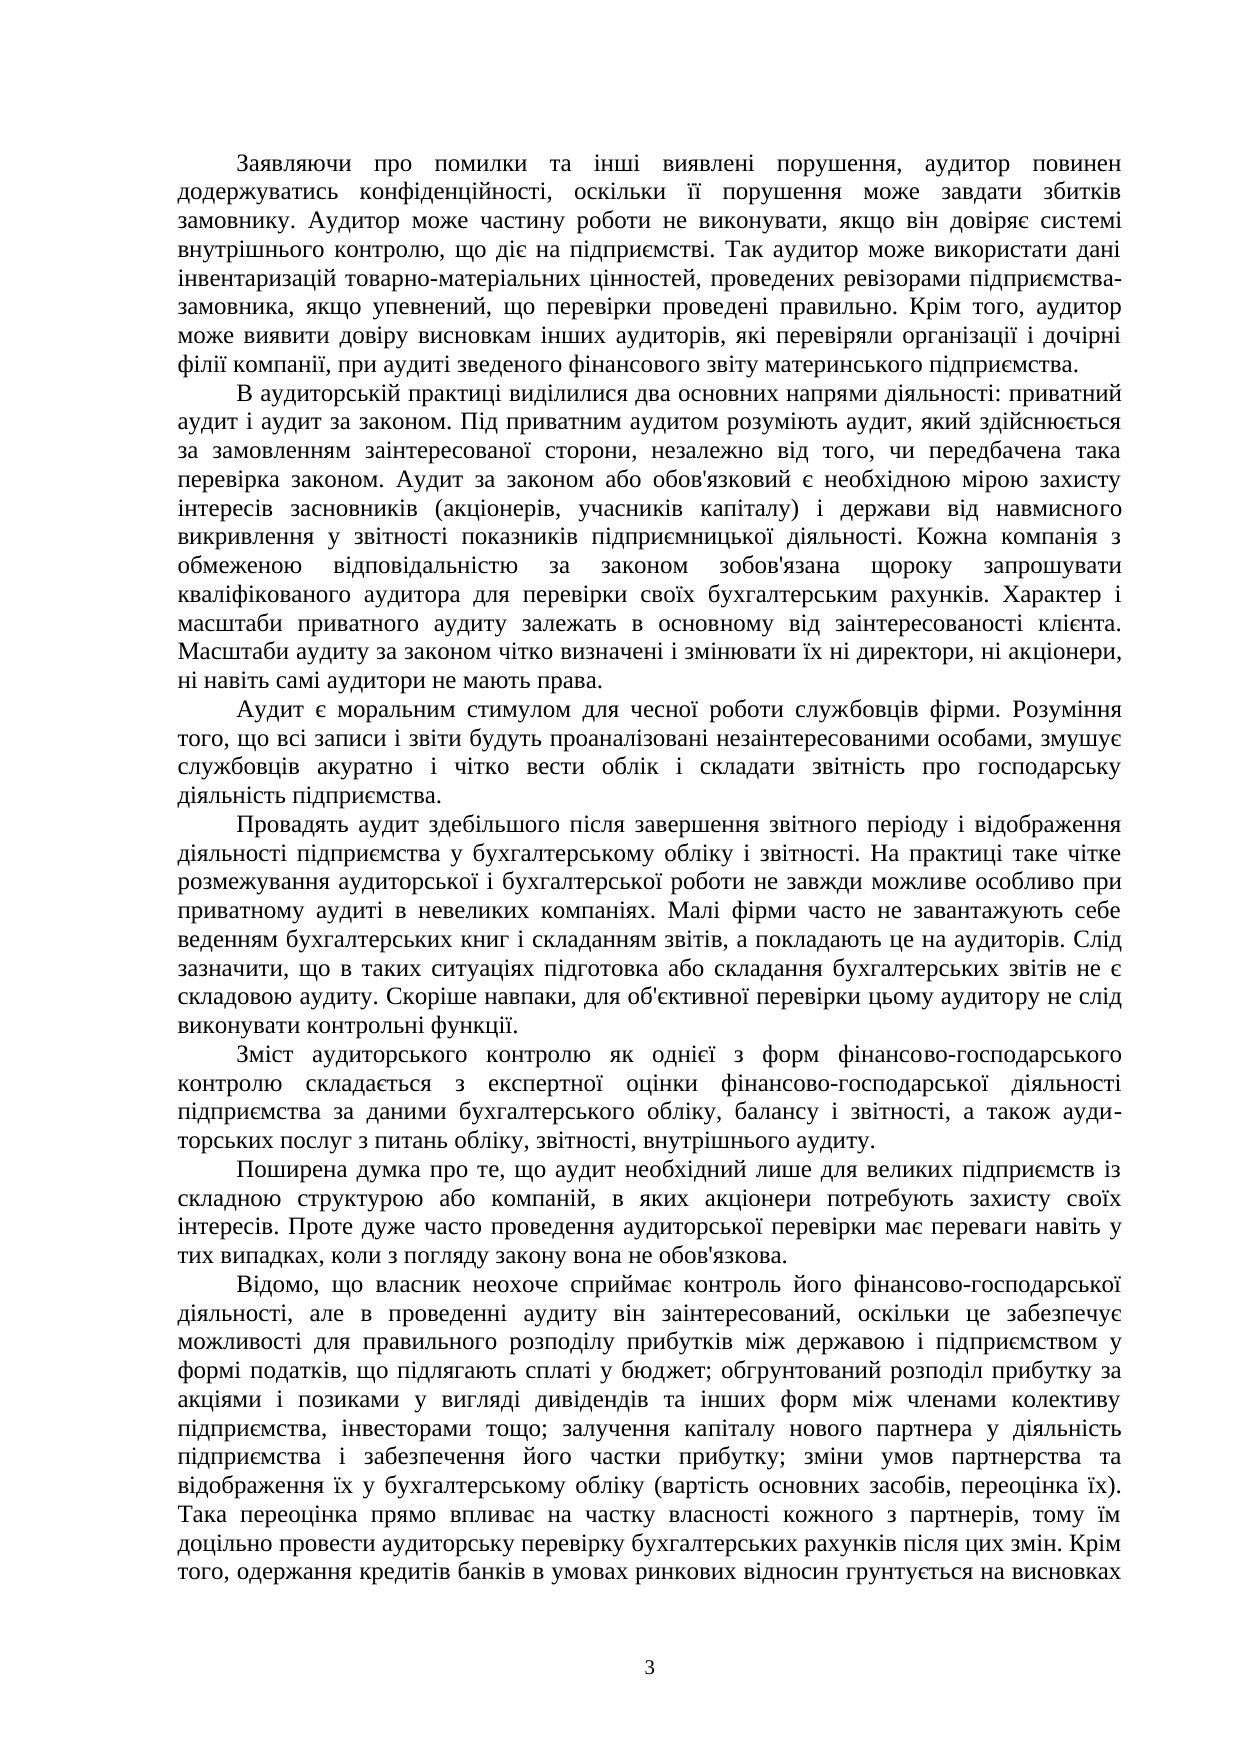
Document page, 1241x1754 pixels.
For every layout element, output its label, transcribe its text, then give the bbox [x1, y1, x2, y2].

text Поширена думка про те, що аудит необхідний лише для великих підприємств із складною структурою або компаній, в яких акціонери потребують захисту своїх інтересів. Проте дуже часто проведення аудиторської перевірки має переваги навіть у тих випадках, коли з погляду закону вона не обов'язкова. [177, 1154, 1122, 1269]
text В аудиторській практиці виділилися два основних напрями діяльності: приватний аудит і аудит за законом. Під приватним аудитом розуміють аудит, який здійснюється за замовленням заінтересованої сторони, незалежно від того, чи передбачена така перевірка законом. Аудит за законом або обов'язковий є необхідною мірою захисту інтересів засновників (акціонерів, учасників капіталу) і держави від навмисного викривлення у звітності показників підприємницької діяльності. Кожна компанія з обмеженою відповідальністю за законом зобов'язана щороку запрошувати кваліфікованого аудитора для перевірки своїх бухгалтерським рахунків. Характер і масштаби приватного аудиту залежать в основному від заінтересованості клієнта. Масштаби аудиту за законом чітко визначені і змінювати їх ні директори, ні акціонери, ні навіть самі аудитори не мають права. [177, 378, 1122, 694]
text Аудит є моральним стимулом для чесної роботи службовців фірми. Розуміння того, що всі записи і звіти будуть проаналізовані незаінтересованими особами, змушує службовців акуратно і чітко вести облік і складати звітність про господарську діяльність підприємства. [177, 694, 1122, 809]
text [177, 1269, 1122, 1585]
text Заявляючи про помилки та інші виявлені порушення, аудитор повинен додержуватись конфіденційності, оскільки її порушення може завдати збитків замовнику. Аудитор може частину роботи не виконувати, якщо він довіряє системі внутрішнього контролю, що діє на підприємстві. Так аудитор може використати дані інвентаризацій товарно-матеріальних цінностей, проведених ревізорами підприємства-замовника, якщо упевнений, що перевірки проведені правильно. Крім того, аудитор може виявити довіру висновкам інших аудиторів, які перевіряли організації і дочірні філії компанії, при аудиті зведеного фінансового звіту материнського підприємства. [177, 148, 1122, 378]
text Провадять аудит здебільшого після завершення звітного періоду і відображення діяльності підприємства у бухгалтерському обліку і звітності. На практиці таке чітке розмежування аудиторської і бухгалтерської роботи не завжди можливе особливо при приватному аудиті в невеликих компаніях. Малі фірми часто не завантажують себе веденням бухгалтерських книг і складанням звітів, а покладають це на аудиторів. Слід зазначити, що в таких ситуаціях підготовка або складання бухгалтерських звітів не є складовою аудиту. Скоріше навпаки, для об'єктивної перевірки цьому аудитору не слід виконувати контрольні функції. [177, 809, 1122, 1039]
text Зміст аудиторського контролю як однієї з форм фінансово-господарського контролю складається з експертної оцінки фінансово-господарської діяльності підприємства за даними бухгалтерського обліку, балансу і звітності, а також аудиторських послуг з питань обліку, звітності, внутрішнього аудиту. [177, 1039, 1122, 1154]
